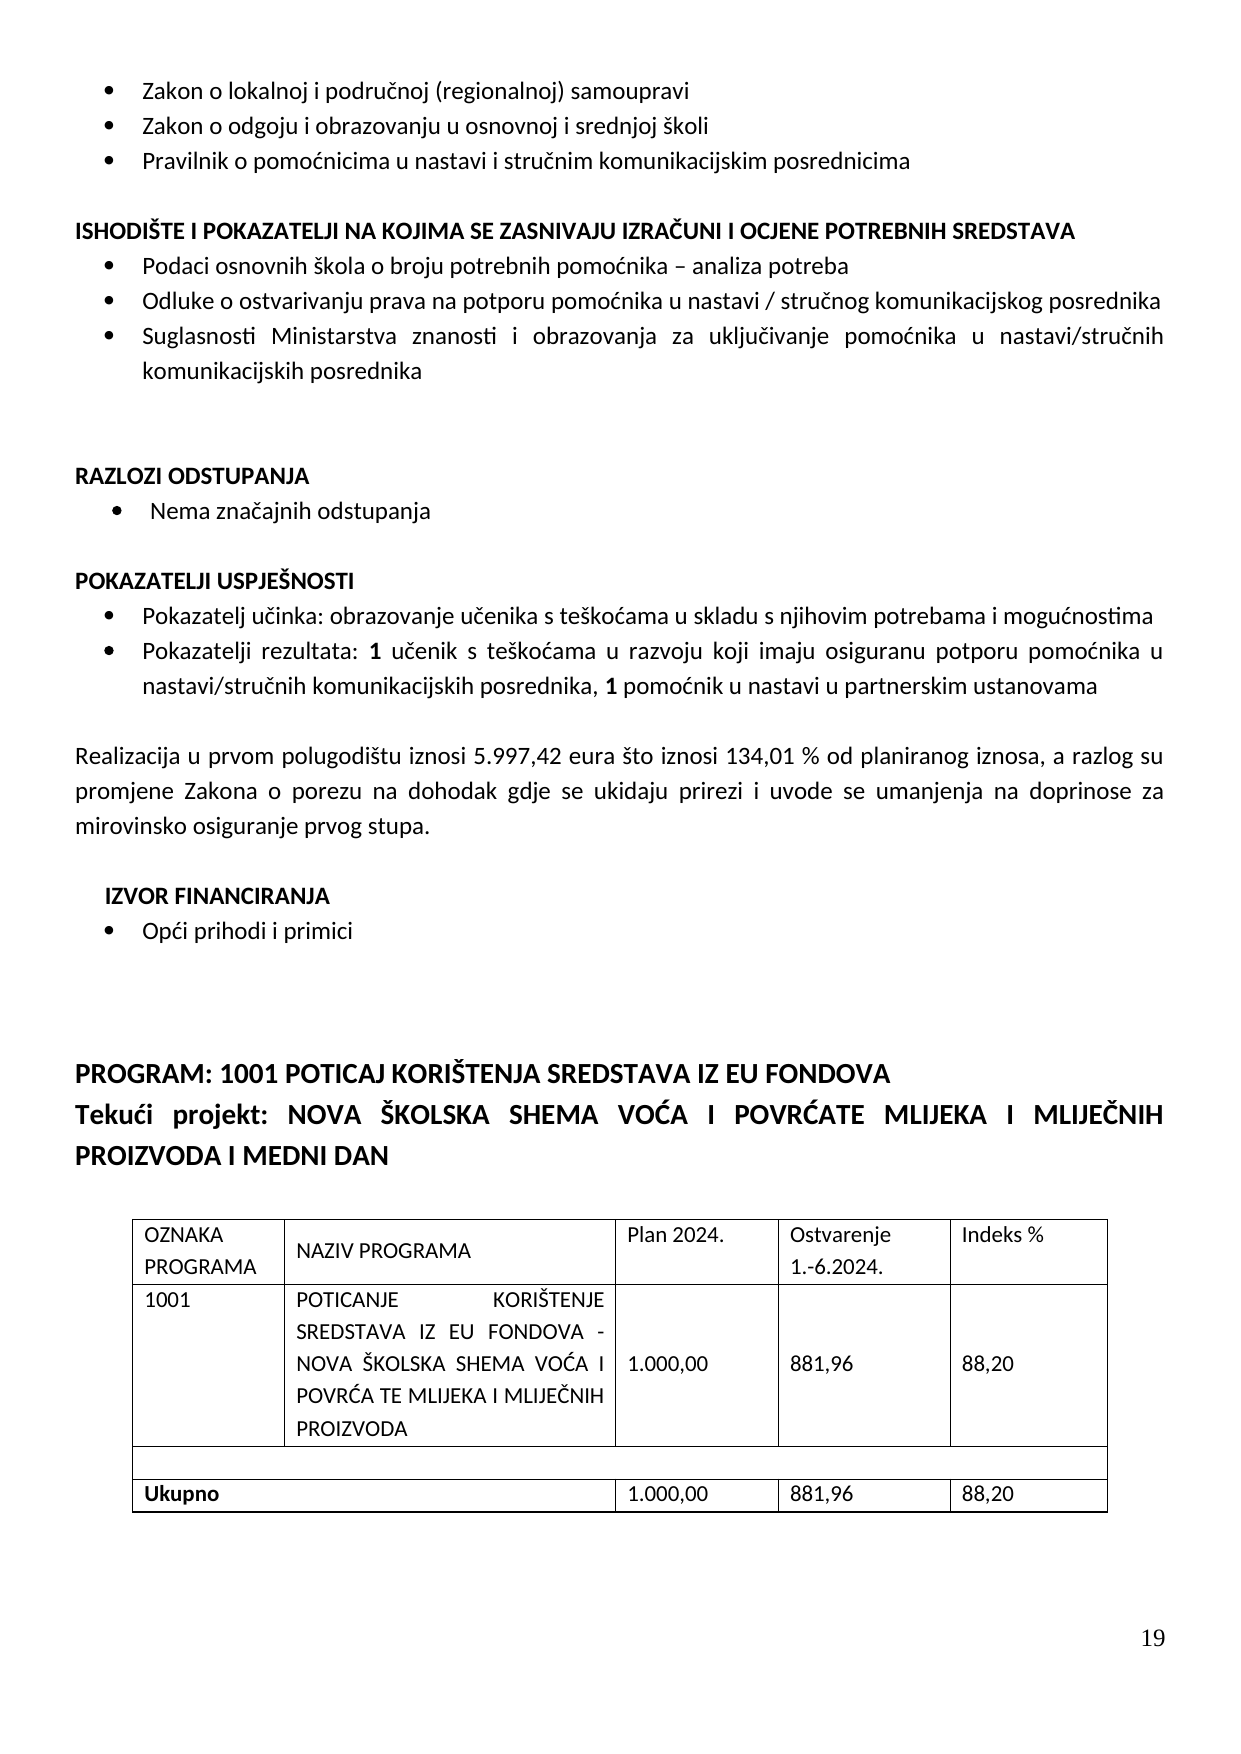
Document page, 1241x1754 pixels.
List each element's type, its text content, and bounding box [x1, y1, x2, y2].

text POKAZATELJI USPJEŠNOSTI [75, 565, 1165, 596]
list Zakon o odgoju i obrazovanju u osnovnoj i srednjoj školi [104, 110, 1165, 141]
table_cell 1001 [133, 1285, 284, 1446]
table_cell 88,20 [951, 1285, 1107, 1446]
table_cell POTICANJE KORIŠTENJE SREDSTAVA IZ EU FONDOVA -NOVA ŠKOLSKA SHEMA VOĆA I POVRĆA TE MLIJEKA I MLIJEČNIH PROIZVODA [285, 1285, 615, 1446]
table_header NAZIV PROGRAMA [285, 1220, 615, 1284]
table_cell Ukupno [133, 1480, 615, 1511]
table_cell [133, 1447, 1107, 1478]
list Pokazatelj učinka: obrazovanje učenika s teškoćama u skladu s njihovim potrebama i mogućnostima [104, 600, 1165, 631]
table_cell 881,96 [779, 1285, 950, 1446]
text PROGRAM: 1001 POTICAJ KORIŠTENJA SREDSTAVA IZ EU FONDOVA [75, 1055, 1165, 1091]
list Pravilnik o pomoćnicima u nastavi i stručnim komunikacijskim posrednicima [104, 145, 1165, 176]
table_cell 881,96 [779, 1480, 950, 1511]
text IZVOR FINANCIRANJA [104, 880, 1165, 911]
table_header OZNAKA PROGRAMA [133, 1220, 284, 1284]
table_cell 1.000,00 [616, 1480, 778, 1511]
table_header Plan 2024. [616, 1220, 778, 1284]
table_header Ostvarenje 1.-6.2024. [779, 1220, 950, 1284]
list Opći prihodi i primici [104, 915, 1165, 946]
text ISHODIŠTE I POKAZATELJI NA KOJIMA SE ZASNIVAJU IZRAČUNI I OCJENE POTREBNIH SREDSTAVA [75, 215, 1165, 246]
text Realizacija u prvom polugodištu iznosi 5.997,42 eura što iznosi 134,01 % od planiranog iznosa, a razlog su promjene Zakona o porezu na dohodak gdje se ukidaju prirezi i uvode se umanjenja na doprinose za mirovinsko osiguranje prvog stupa. [75, 740, 1165, 841]
text RAZLOZI ODSTUPANJA [75, 460, 1165, 491]
list Odluke o ostvarivanju prava na potporu pomoćnika u nastavi / stručnog komunikacijskog posrednika [104, 285, 1165, 316]
list Nema značajnih odstupanja [112, 495, 1165, 526]
list Podaci osnovnih škola o broju potrebnih pomoćnika – analiza potreba [104, 250, 1165, 281]
text Tekući projekt: NOVA ŠKOLSKA SHEMA VOĆA I POVRĆATE MLIJEKA I MLIJEČNIH PROIZVODA I MEDNI DAN [75, 1096, 1165, 1172]
table_header Indeks % [951, 1220, 1107, 1284]
table_cell 88,20 [951, 1480, 1107, 1511]
list Zakon o lokalnoj i područnoj (regionalnoj) samoupravi [104, 75, 1165, 106]
list Suglasnosti Ministarstva znanosti i obrazovanja za uključivanje pomoćnika u nastavi/stručnih komunikacijskih posrednika [104, 320, 1165, 386]
list Pokazatelji rezultata: 1 učenik s teškoćama u razvoju koji imaju osiguranu potporu pomoćnika u nastavi/stručnih komunikacijskih posrednika, 1 pomoćnik u nastavi u partnerskim ustanovama [104, 635, 1165, 701]
table_cell 1.000,00 [616, 1285, 778, 1446]
